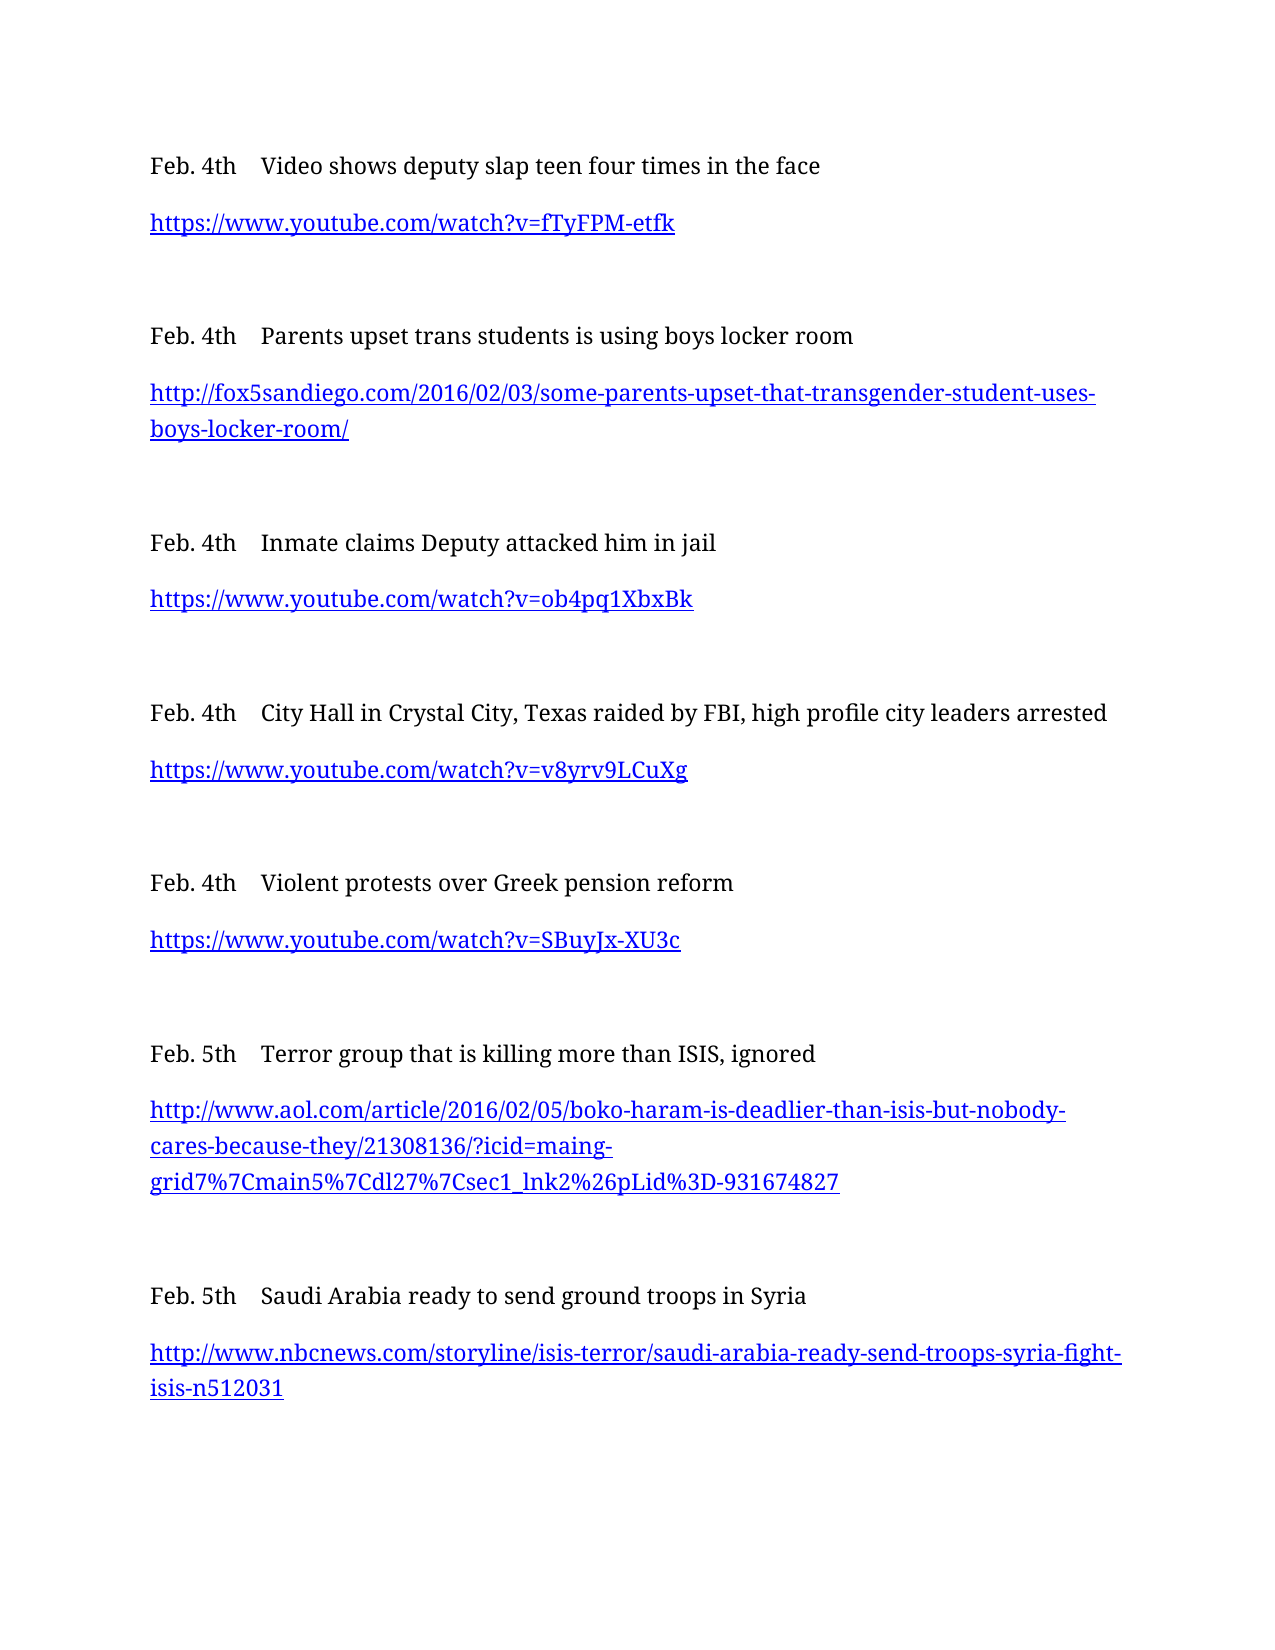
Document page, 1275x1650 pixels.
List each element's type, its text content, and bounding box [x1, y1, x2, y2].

text Feb. 5th Terror group that is killing more than ISIS, ignored [150, 1037, 1125, 1069]
text https://www.youtube.com/watch?v=SBuyJx-XU3c [150, 924, 1125, 955]
text Feb. 4th City Hall in Crystal City, Texas raided by FBI, high profile city leaders arrested [150, 697, 1125, 728]
text Feb. 4th Inmate claims Deputy attacked him in jail [150, 527, 1125, 558]
text Feb. 5th Saudi Arabia ready to send ground troops in Syria [150, 1280, 1125, 1311]
text Feb. 4th Parents upset trans students is using boys locker room [150, 320, 1125, 352]
text http://fox5sandiego.com/2016/02/03/some-parents-upset-that-transgender-student-uses-boys-locker-room/ [150, 377, 1125, 444]
text https://www.youtube.com/watch?v=ob4pq1XbxBk [150, 583, 1125, 614]
text https://www.youtube.com/watch?v=fTyFPM-etfk [150, 207, 1125, 238]
text http://www.nbcnews.com/storyline/isis-terror/saudi-arabia-ready-send-troops-syria-fight-isis-n512031 [150, 1336, 1125, 1404]
text https://www.youtube.com/watch?v=v8yrv9LCuXg [150, 754, 1125, 785]
text http://www.aol.com/article/2016/02/05/boko-haram-is-deadlier-than-isis-but-nobody-cares-because-they/21308136/?icid=maing-grid7%7Cmain5%7Cdl27%7Csec1_lnk2%26pLid%3D-931674827 [150, 1094, 1125, 1197]
text Feb. 4th Violent protests over Greek pension reform [150, 867, 1125, 898]
text Feb. 4th Video shows deputy slap teen four times in the face [150, 150, 1125, 181]
